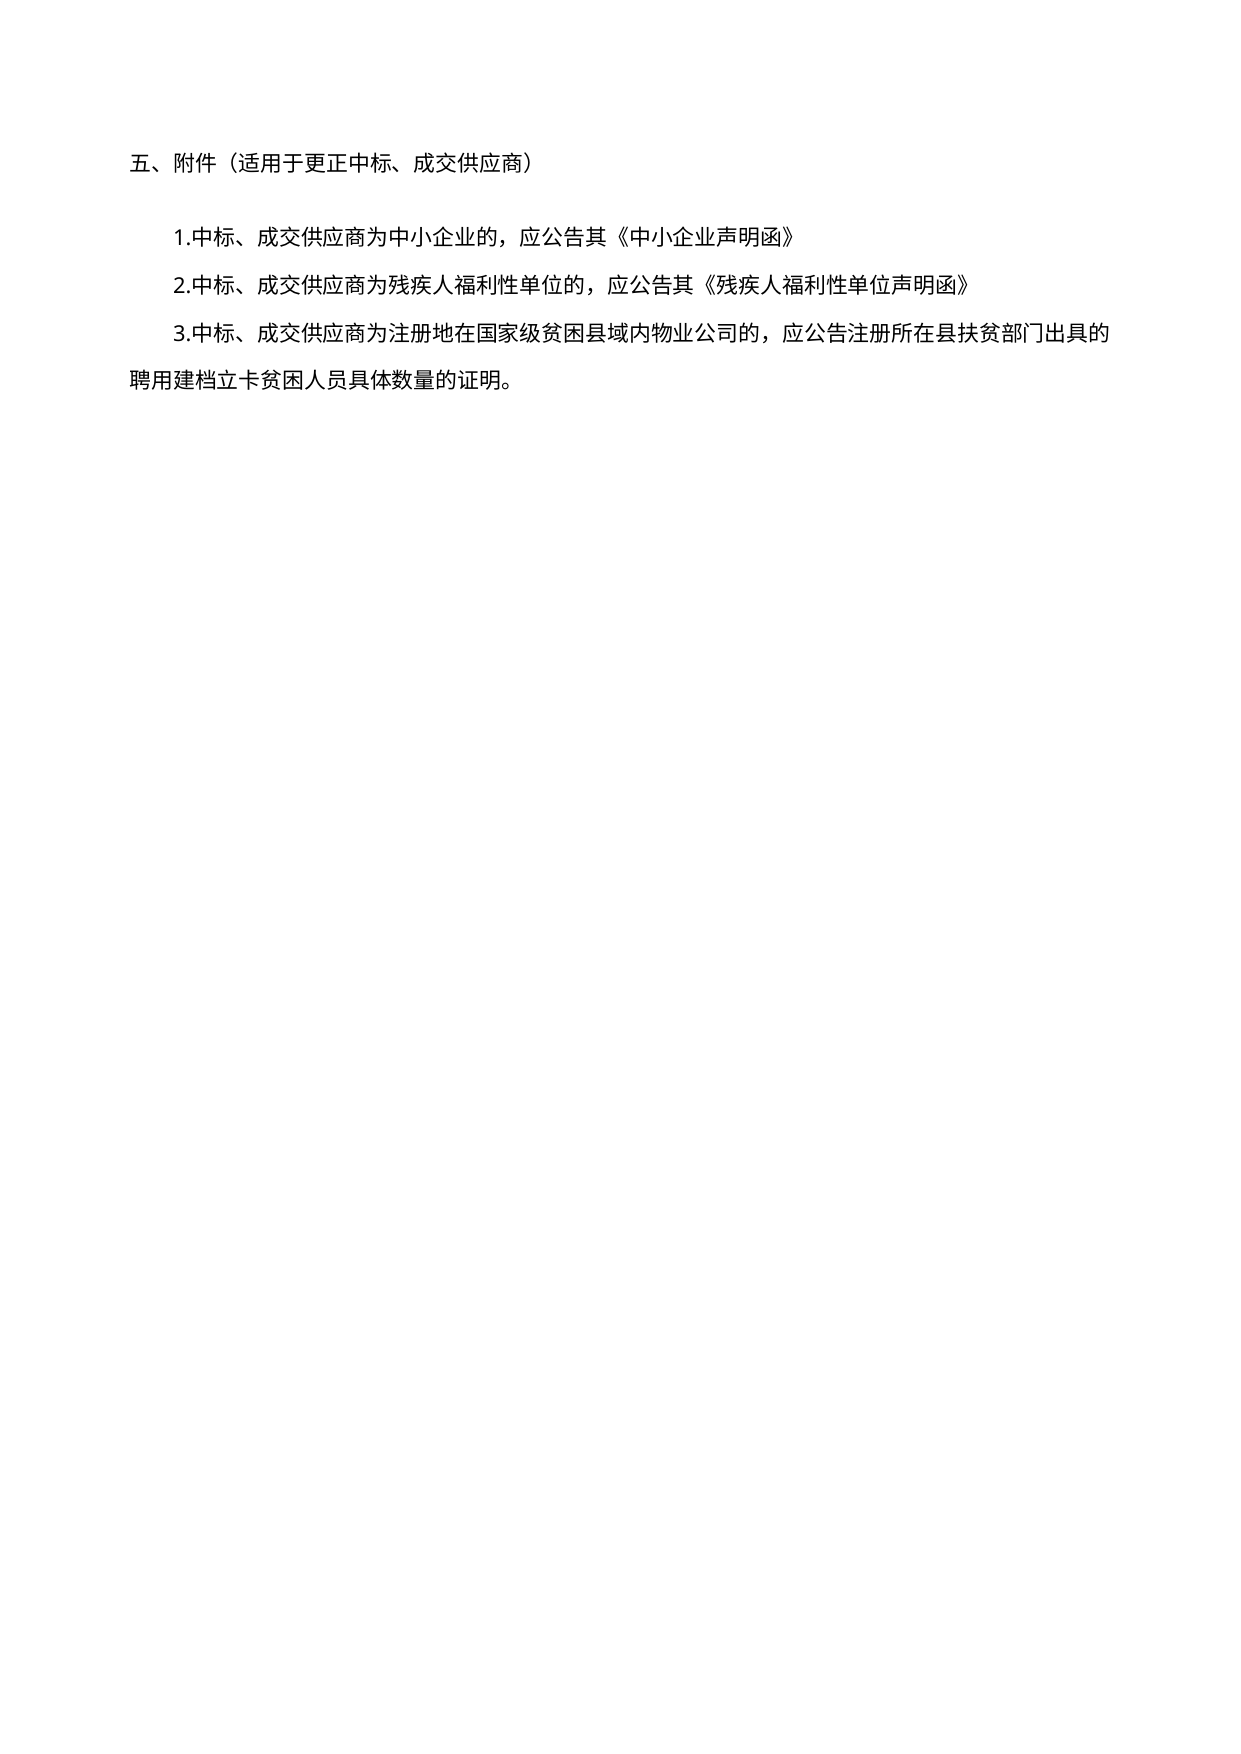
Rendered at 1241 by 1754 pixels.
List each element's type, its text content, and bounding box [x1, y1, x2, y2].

subtitle 五、附件（适用于更正中标、成交供应商） [129, 146, 1111, 177]
text 2.中标、成交供应商为残疾人福利性单位的，应公告其《残疾人福利性单位声明函》 [129, 268, 1111, 300]
text 1.中标、成交供应商为中小企业的，应公告其《中小企业声明函》 [129, 220, 1111, 252]
text 3.中标、成交供应商为注册地在国家级贫困县域内物业公司的，应公告注册所在县扶贫部门出具的聘用建档立卡贫困人员具体数量的证明。 [129, 316, 1111, 395]
